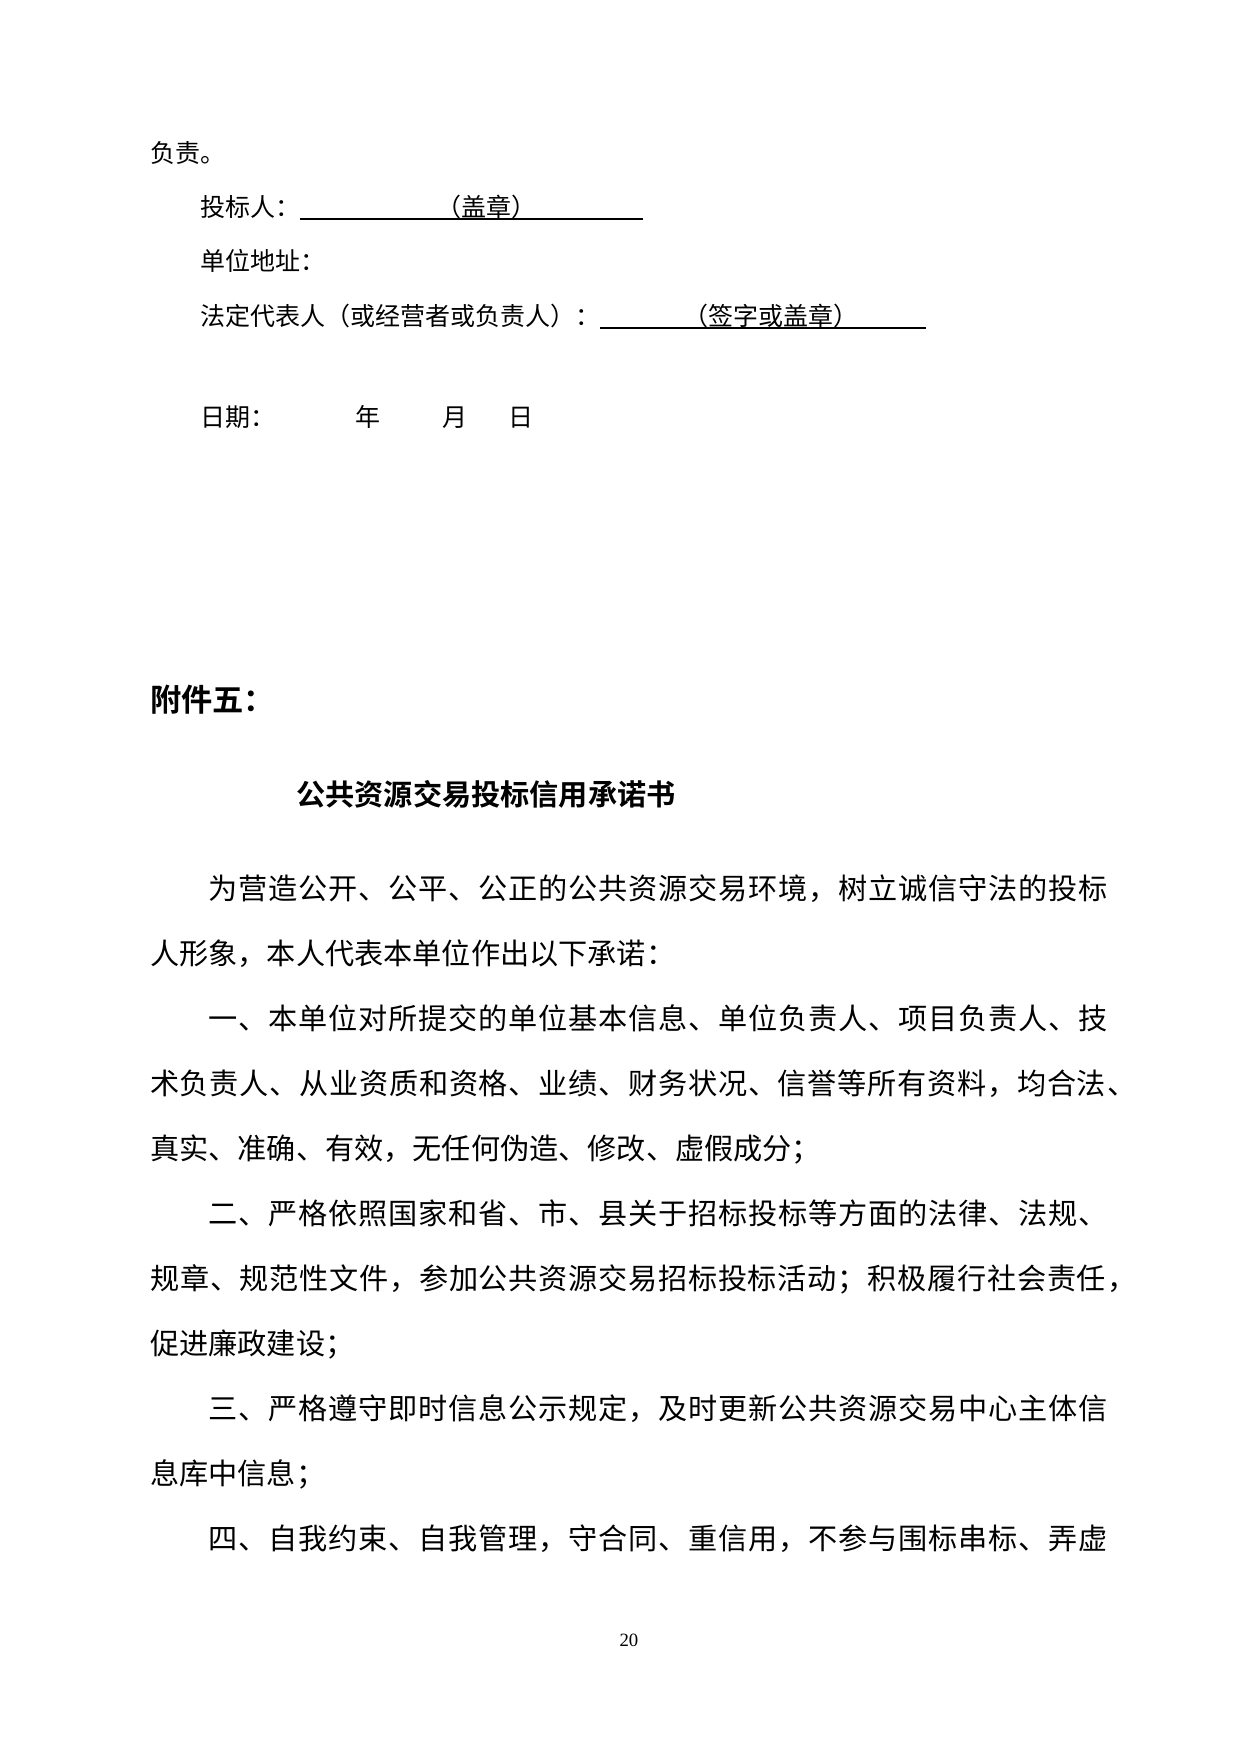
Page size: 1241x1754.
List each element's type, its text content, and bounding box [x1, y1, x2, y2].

text 三、严格遵守即时信息公示规定，及时更新公共资源交易中心主体信息库中信息； [150, 1374, 1107, 1504]
text 附件五： [150, 666, 1107, 731]
text 二、严格依照国家和省、市、县关于招标投标等方面的法律、法规、规章、规范性文件，参加公共资源交易招标投标活动；积极履行社会责任，促进廉政建设； [150, 1179, 1107, 1374]
text 法定代表人（或经营者或负责人）： （签字或盖章） [150, 296, 1107, 332]
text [150, 1504, 1107, 1569]
text 单位地址： [150, 242, 1107, 278]
text 为营造公开、公平、公正的公共资源交易环境，树立诚信守法的投标人形象，本人代表本单位作出以下承诺： [150, 854, 1107, 984]
text 一、本单位对所提交的单位基本信息、单位负责人、项目负责人、技术负责人、从业资质和资格、业绩、财务状况、信誉等所有资料，均合法、真实、准确、有效，无任何伪造、修改、虚假成分； [150, 984, 1107, 1179]
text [150, 133, 1107, 169]
text 投标人： （盖章） [150, 187, 1107, 224]
text 公共资源交易投标信用承诺书 [150, 760, 1107, 825]
text 日期： 年 月 日 [200, 383, 1107, 448]
